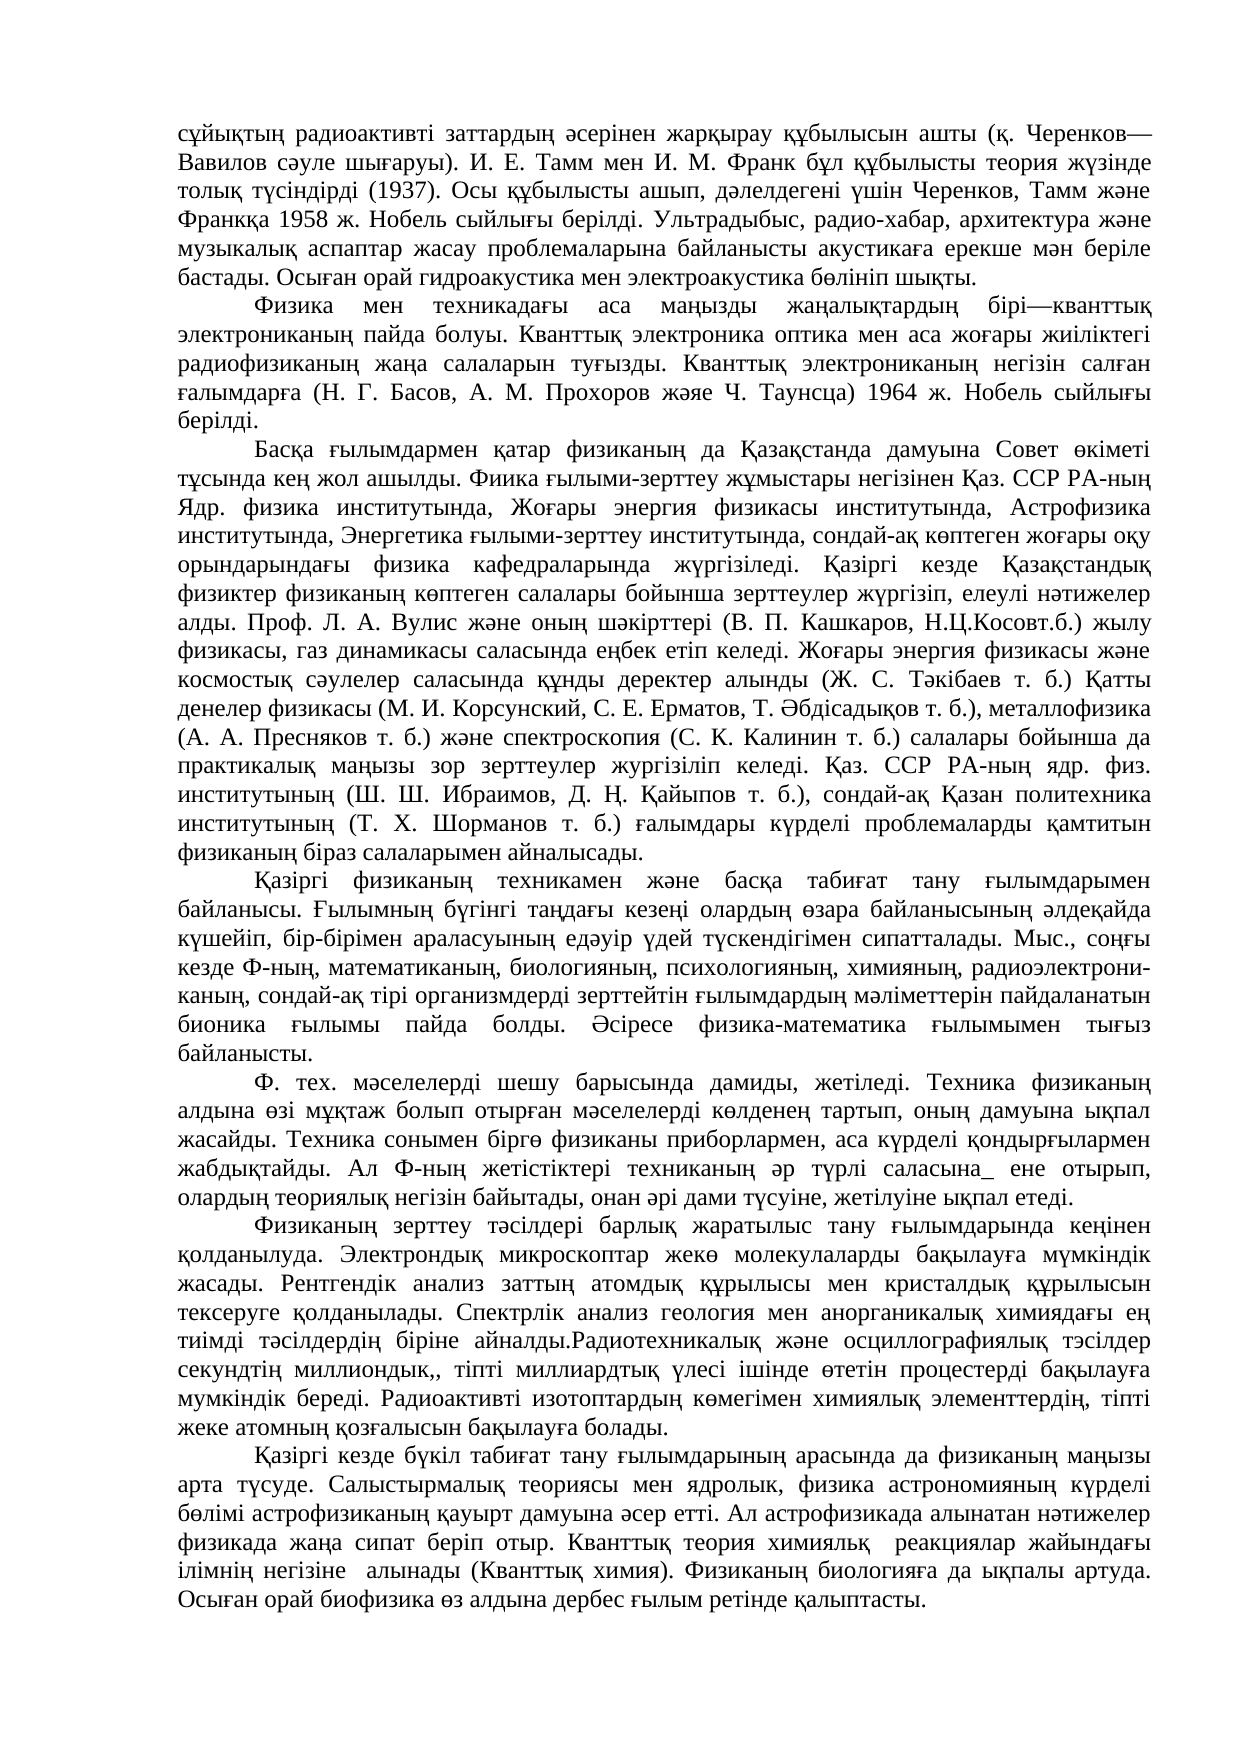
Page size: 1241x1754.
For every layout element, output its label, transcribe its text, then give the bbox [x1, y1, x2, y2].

text Физика мен техникадағы аса маңызды жаңалықтардың бірі—кванттық электрониканың пайда болуы. Кванттық электроника оптика мен аса жоғары жиіліктегі радиофизиканың жаңа салаларын туғызды. Кванттық электрониканың негізін салған ғалымдарға (Н. Г. Басов, А. М. Прохоров жәяе Ч. Таунсца) 1964 ж. Нобель сыйлығы берілді. [177, 291, 1152, 434]
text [177, 118, 1152, 291]
text Басқа ғылымдармен қатар физиканың да Қазақстанда дамуына Совет өкіметі тұсында кең жол ашылды. Фиика ғылыми-зерттеу жұмыстары негізінен Қаз. ССР РА-ның Ядр. физика институтында, Жоғары энергия физикасы институтында, Астрофизика институтында, Энергетика ғылыми-зерттеу институтында, сондай-ақ көптеген жоғары оқу орындарындағы физика кафедраларында жүргізіледі. Қазіргі кезде Қазақстандық физиктер физиканың көптеген салалары бойынша зерттеулер жүргізіп, елеулі нәтижелер алды. Проф. Л. А. Вулис және оның шәкірттері (В. П. Кашкаров, Н.Ц.Косовт.б.) жылу физикасы, газ динамикасы саласында еңбек етіп келеді. Жоғары энергия физикасы және космостық сәулелер саласында құнды деректер алынды (Ж. С. Тәкібаев т. б.) Қатты денелер физикасы (М. И. Корсунский, С. Е. Ерматов, Т. Әбдісадықов т. б.), металлофизика (А. А. Пресняков т. б.) және спектроскопия (С. К. Калинин т. б.) салалары бойынша да практикалық маңызы зор зерттеулер жургізіліп келеді. Қаз. ССР РА-ның ядр. физ. институтының (Ш. Ш. Ибраимов, Д. Ң. Қайыпов т. б.), сондай-ақ Қазан политехника институтының (Т. X. Шорманов т. б.) ғалымдары күрделі проблемаларды қамтитын физиканың біраз салаларымен айналысады. [177, 434, 1152, 866]
text Физиканың зерттеу тәсілдері барлық жаратылыс тану ғылымдарында кеңінен қолданылуда. Электрондық микроскоптар жекө молекулаларды бақылауға мүмкіндік жасады. Рентгендік анализ заттың атомдық құрылысы мен кристалдық құрылысын тексеруге қолданылады. Спектрлік анализ геология мен анорганикалық химиядағы ең тиімді тәсілдердің біріне айналды.Радиотехникалық және осциллографиялық тэсілдер секундтің миллиондык,, тіпті миллиардтық үлесі ішінде өтетін процестерді бақылауға мумкіндік береді. Радиоактивті изотоптардың көмегімен химиялық элементтердің, тіпті жеке атомның қозғалысын бақылауға болады. [177, 1211, 1152, 1441]
text Қазіргі кезде бүкіл табиғат тану ғылымдарының арасында да физиканың маңызы арта түсуде. Салыстырмалық теориясы мен ядролык, физика астрономияның күрделі бөлімі астрофизиканың қауырт дамуына әсер етті. Ал астрофизикада алынатан нәтижелер физикада жаңа сипат беріп отыр. Кванттық теория химияльқ реакциялар жайындағы ілімнің негізіне алынады (Кванттық химия). Физиканың биологияға да ықпалы артуда. Осыған орай биофизика өз алдына дербес ғылым ретінде қалыптасты. [177, 1441, 1152, 1613]
text Қазіргі физиканың техникамен және басқа табиғат тану ғылымдарымен байланысы. Ғылымның бүгінгі таңдағы кезеңі олардың өзара байланысының әлдеқайда күшейіп, бір-бірімен араласуының едәуір үдей түскендігімен сипатталады. Мыс., соңғы кезде Ф-ның, математиканың, биологияның, психологияның, химияның, радиоэлектрони-каның, сондай-ақ тірі организмдерді зерттейтін ғылымдардың мәліметтерін пайдаланатын бионика ғылымы пайда болды. Әсіресе физика-математика ғылымымен тығыз байланысты. [177, 866, 1152, 1067]
text Ф. тех. мәселелерді шешу барысында дамиды, жетіледі. Техника физиканың алдына өзі мұқтаж болып отырған мәселелерді көлденең тартып, оның дамуына ықпал жасайды. Техника сонымен біргө физиканы приборлармен, аса күрделі қондырғылармен жабдықтайды. Ал Ф-ның жетістіктері техниканың әр түрлі саласына_ ене отырып, олардың теориялық негізін байытады, онан әрі дами түсуіне, жетілуіне ықпал етеді. [177, 1067, 1152, 1211]
